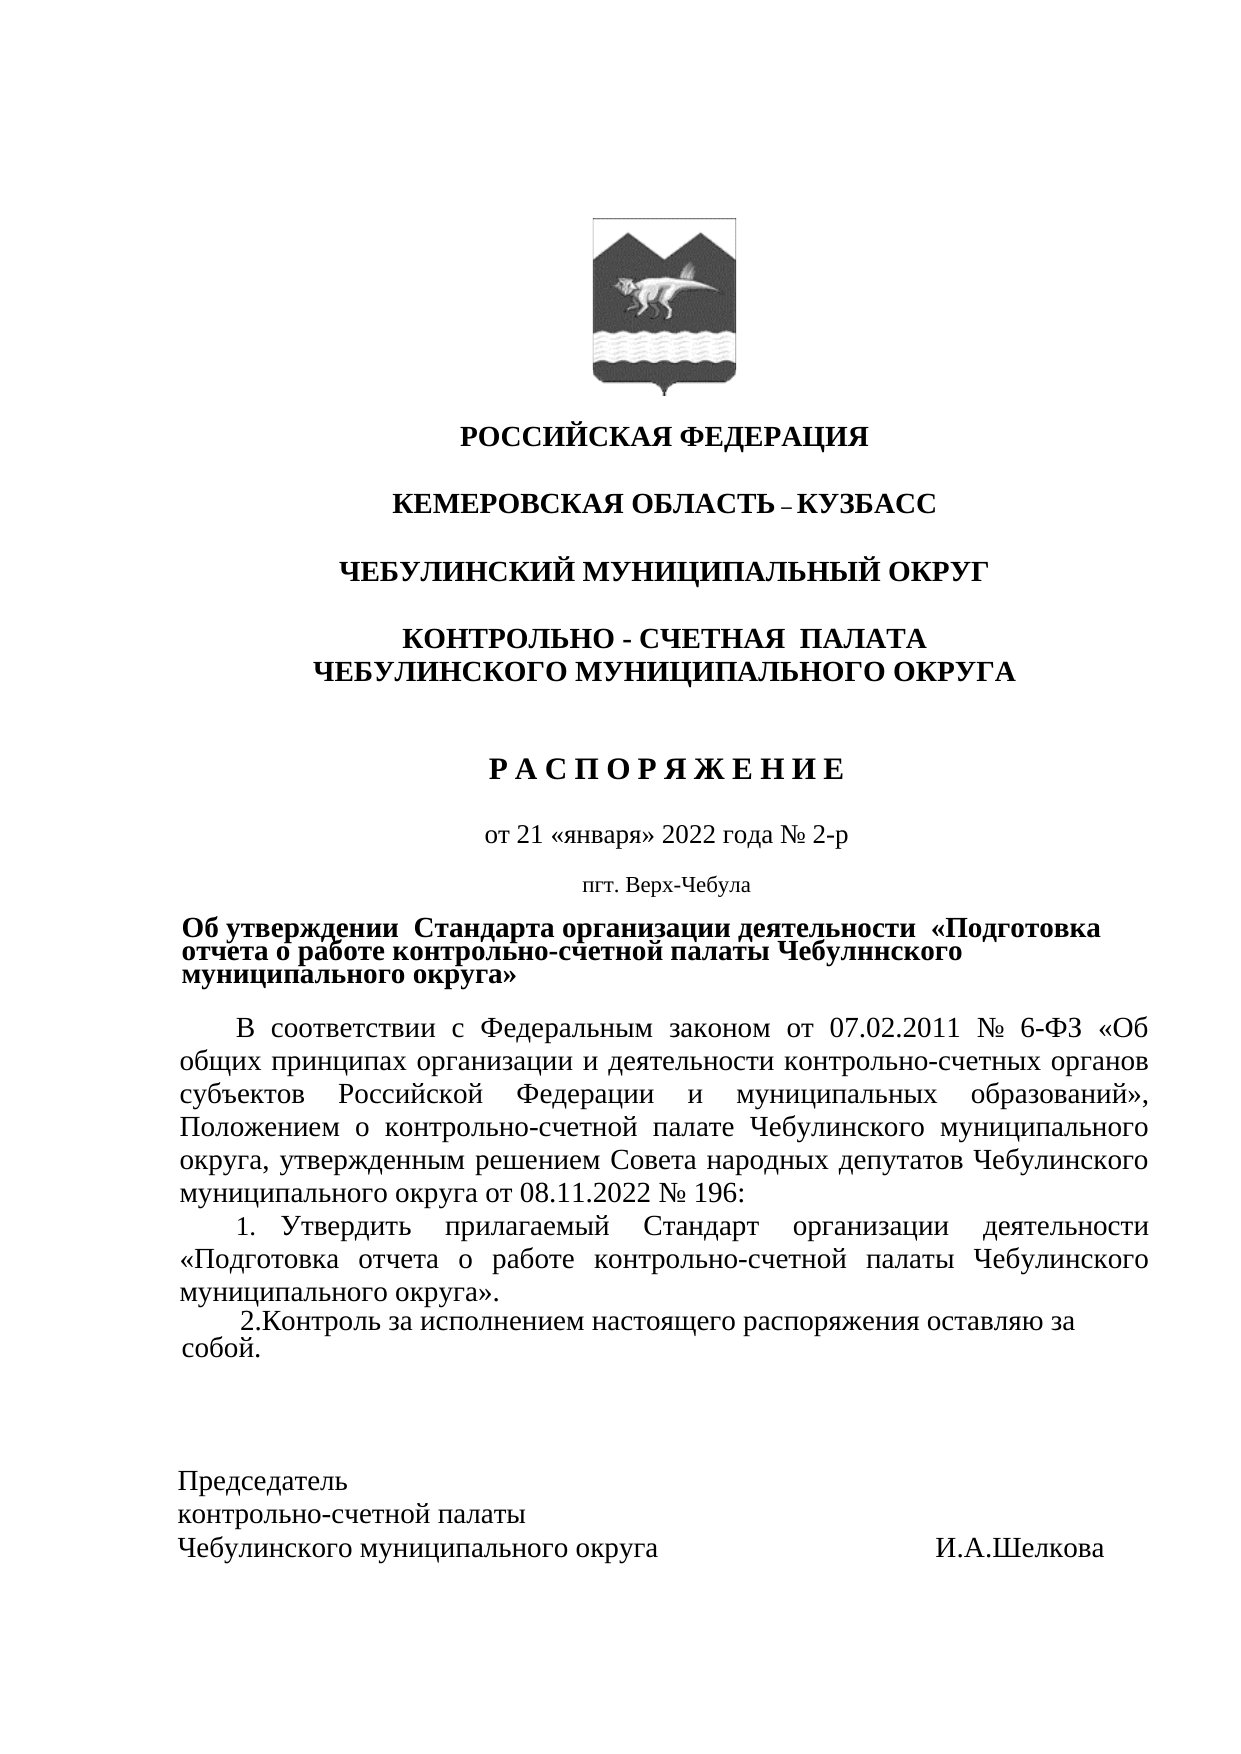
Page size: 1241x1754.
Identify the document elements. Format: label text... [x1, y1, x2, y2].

text КОНТРОЛЬНО - СЧЕТНАЯ ПАЛАТА [177, 621, 1152, 654]
title КЕМЕРОВСКАЯ ОБЛАСТЬ – КУЗБАСС [177, 487, 1152, 520]
list Утвердить прилагаемый Стандарт организации деятельности «Подготовка отчета о работе контрольно-счетной палаты Чебулинского муниципального округа». [179, 1209, 1149, 1308]
text РАСПОРЯЖЕНИЕ [181, 755, 1152, 786]
title РОССИЙСКАЯ ФЕДЕРАЦИЯ [177, 395, 1152, 453]
text Чебулинского муниципального округа И.А.Шелкова [177, 1531, 1110, 1564]
picture [592, 218, 737, 396]
text ЧЕБУЛИНСКИЙ МУНИЦИПАЛЬНЫЙ ОКРУГ [177, 554, 1152, 587]
text В соответствии с Федеральным законом от 07.02.2011 № 6-ФЗ «Об общих принципах организации и деятельности контрольно-счетных органов субъектов Российской Федерации и муниципальных образований», Положением о контрольно-счетной палате Чебулинского муниципального округа, утвержденным решением Совета народных депутатов Чебулинского муниципального округа от 08.11.2022 № 196: [179, 1011, 1149, 1209]
text от 21 «января» 2022 года № 2-р [181, 822, 1152, 849]
text Об утверждении Стандарта организации деятельности «Подготовка отчета о работе контрольно-счетной палаты Чебулннского муниципального округа» [181, 919, 1152, 988]
title ЧЕБУЛИНСКОГО МУНИЦИПАЛЬНОГО ОКРУГА [177, 654, 1152, 688]
text Председатель [177, 1463, 1110, 1497]
text пгт. Верх-Чебула [181, 874, 1152, 897]
text 2.Контроль за исполнением настоящего распоряжения оставляю за собой. [181, 1308, 1152, 1362]
text контрольно-счетной палаты [177, 1497, 1110, 1531]
